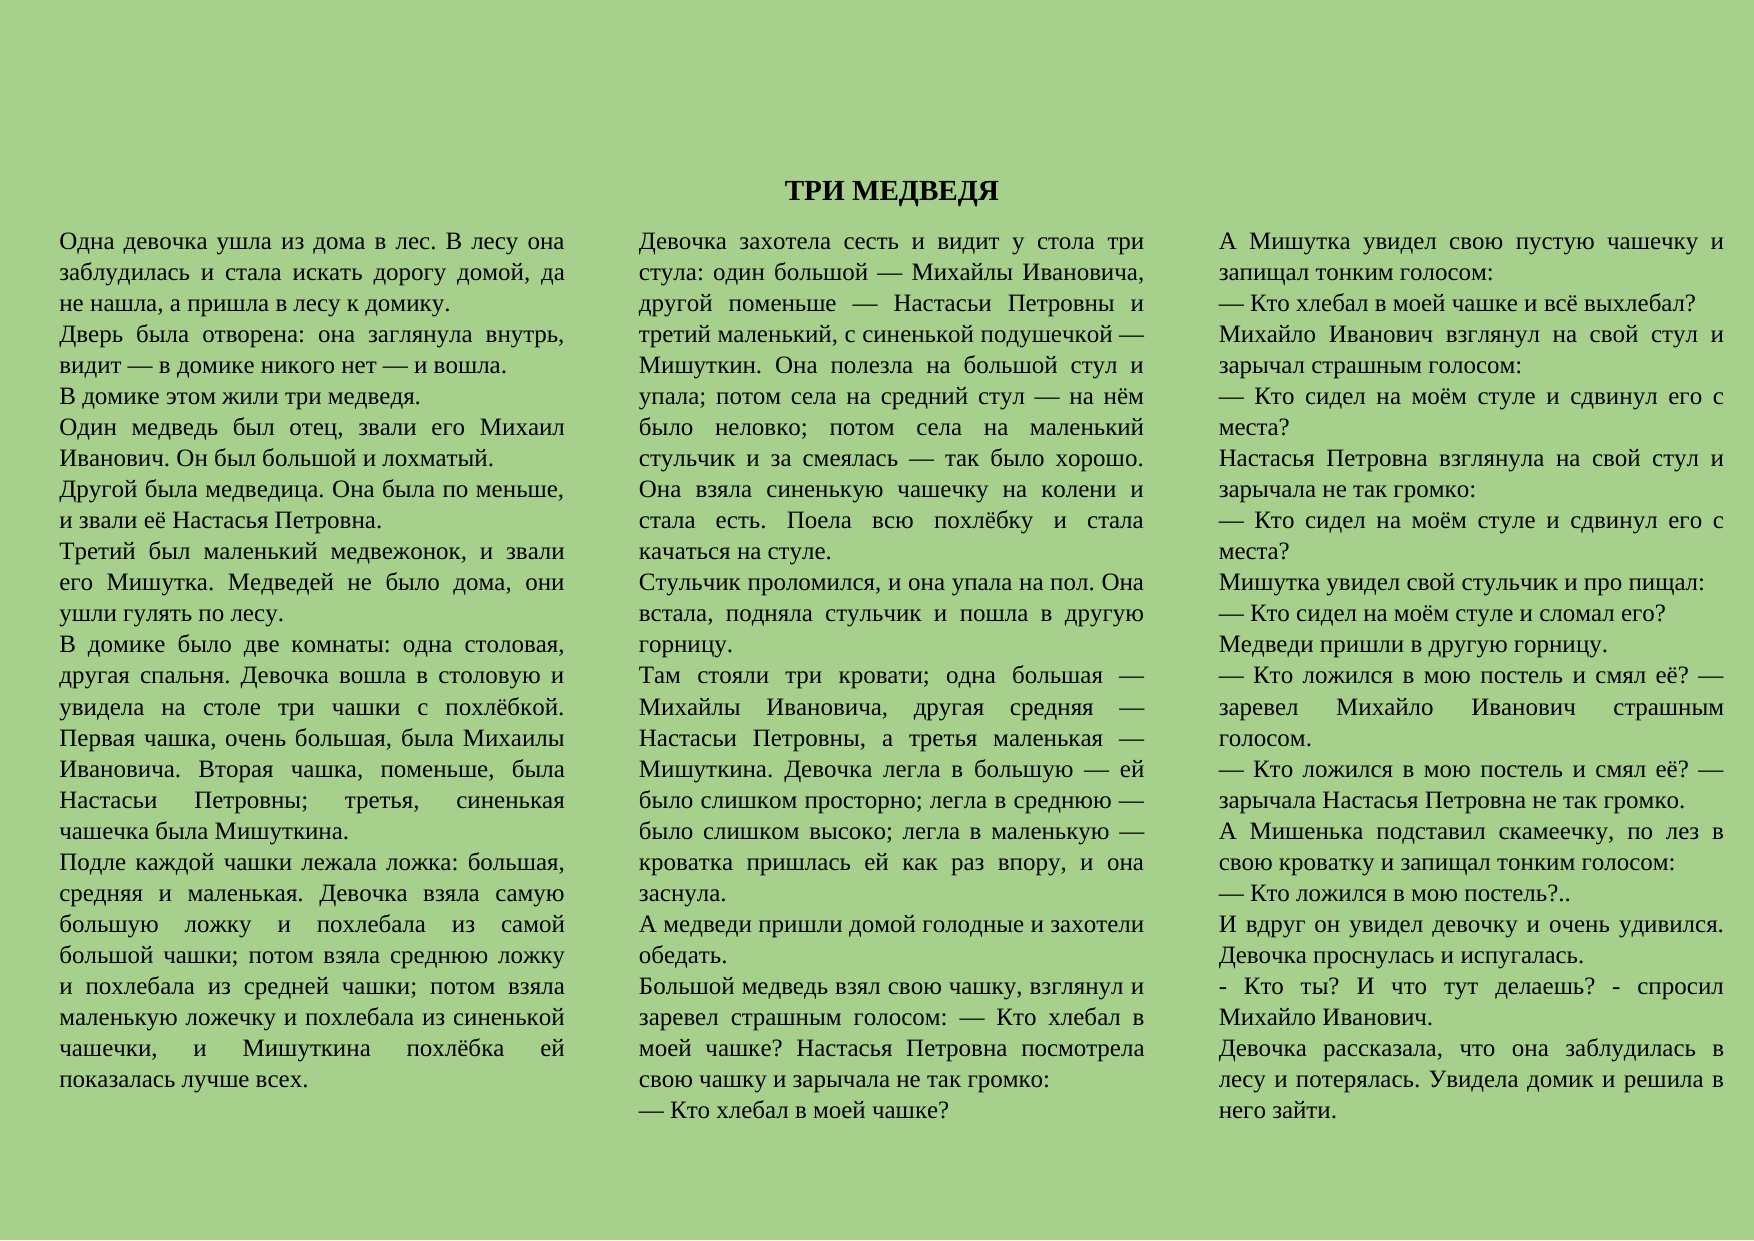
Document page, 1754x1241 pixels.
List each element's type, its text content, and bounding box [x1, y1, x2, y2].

text Подле каждой чашки лежала ложка: большая, средняя и маленькая. Девочка взяла самую большую ложку и похлебала из самой большой чашки; потом взяла среднюю ложку и похлебала из средней чашки; потом взяла маленькую ложечку и похлебала из синенькой чашечки, и Мишуткина похлёбка ей показалась лучше всех. [59, 847, 565, 1093]
text Настасья Петровна взглянула на свой стул и зарычала не так громко: [1218, 443, 1724, 503]
text — Кто сидел на моём стуле и сломал его? [1218, 598, 1724, 627]
text — Кто ложился в мою постель и смял её? — заревел Михайло Иванович страшным голосом. [1218, 661, 1724, 751]
text Михайло Иванович взглянул на свой стул и зарычал страшным голосом: [1218, 319, 1724, 379]
text В домике этом жили три медведя. [59, 381, 565, 410]
text Дверь была отворена: она заглянула внутрь, видит — в домике никого нет — и вошла. [59, 319, 565, 379]
text — Кто хлебал в моей чашке? [639, 1095, 1145, 1124]
text Девочка рассказала, что она заблудилась в лесу и потерялась. Увидела домик и решила в него зайти. [1218, 1033, 1724, 1124]
text В домике было две комнаты: одна столовая, другая спальня. Девочка вошла в столовую и увидела на столе три чашки с похлёбкой. Первая чашка, очень большая, была Михаилы Ивановича. Вторая чашка, поменьше, была Настасьи Петровны; третья, синенькая чашечка была Мишуткина. [59, 629, 565, 844]
text И вдруг он увидел девочку и очень удивился. Девочка проснулась и испугалась. [1218, 909, 1724, 969]
text Один медведь был отец, звали его Михаил Иванович. Он был большой и лохматый. [59, 412, 565, 472]
text Стульчик проломился, и она упала на пол. Она встала, подняла стульчик и пошла в другую горницу. [639, 567, 1145, 658]
text А Мишутка увидел свою пустую чашечку и запищал тонким голосом: [1218, 226, 1724, 286]
text — Кто хлебал в моей чашке и всё выхлебал? [1218, 288, 1724, 317]
text Мишутка увидел свой стульчик и про пищал: [1218, 567, 1724, 596]
text Другой была медведица. Она была по меньше, и звали её Настасья Петровна. [59, 474, 565, 534]
text — Кто ложился в мою постель и смял её? — зарычала Настасья Петровна не так громко. [1218, 754, 1724, 813]
text ТРИ МЕДВЕДЯ [59, 173, 1724, 207]
text А Мишенька подставил скамеечку, по лез в свою кроватку и запищал тонким голосом: [1218, 816, 1724, 876]
text Девочка захотела сесть и видит у стола три стула: один большой — Михайлы Ивановича, другой поменьше — Настасьи Петровны и третий маленький, с синенькой подушечкой — Мишуткин. Она полезла на большой стул и упала; потом села на средний стул — на нём было неловко; потом села на маленький стульчик и за смеялась — так было хорошо. Она взяла синенькую чашечку на колени и стала есть. Поела всю похлёбку и стала качаться на стуле. [639, 226, 1145, 565]
text — Кто сидел на моём стуле и сдвинул его с места? [1218, 505, 1724, 565]
text Медведи пришли в другую горницу. [1218, 629, 1724, 658]
text Большой медведь взял свою чашку, взглянул и заревел страшным голосом: — Кто хлебал в моей чашке? Настасья Петровна посмотрела свою чашку и зарычала не так громко: [639, 971, 1145, 1093]
text А медведи пришли домой голодные и захотели обедать. [639, 909, 1145, 969]
text Одна девочка ушла из дома в лес. В лесу она заблудилась и стала искать дорогу домой, да не нашла, а пришла в лесу к домику. [59, 226, 565, 317]
text Там стояли три кровати; одна большая — Михайлы Ивановича, другая средняя — Настасьи Петровны, а третья маленькая — Мишуткина. Девочка легла в большую — ей было слишком просторно; легла в среднюю — было слишком высоко; легла в маленькую — кроватка пришлась ей как раз впору, и она заснула. [639, 661, 1145, 907]
text — Кто ложился в мою постель?.. [1218, 878, 1724, 907]
text — Кто сидел на моём стуле и сдвинул его с места? [1218, 381, 1724, 441]
text - Кто ты? И что тут делаешь? - спросил Михайло Иванович. [1218, 971, 1724, 1031]
text Третий был маленький медвежонок, и звали его Мишутка. Медведей не было дома, они ушли гулять по лесу. [59, 536, 565, 627]
